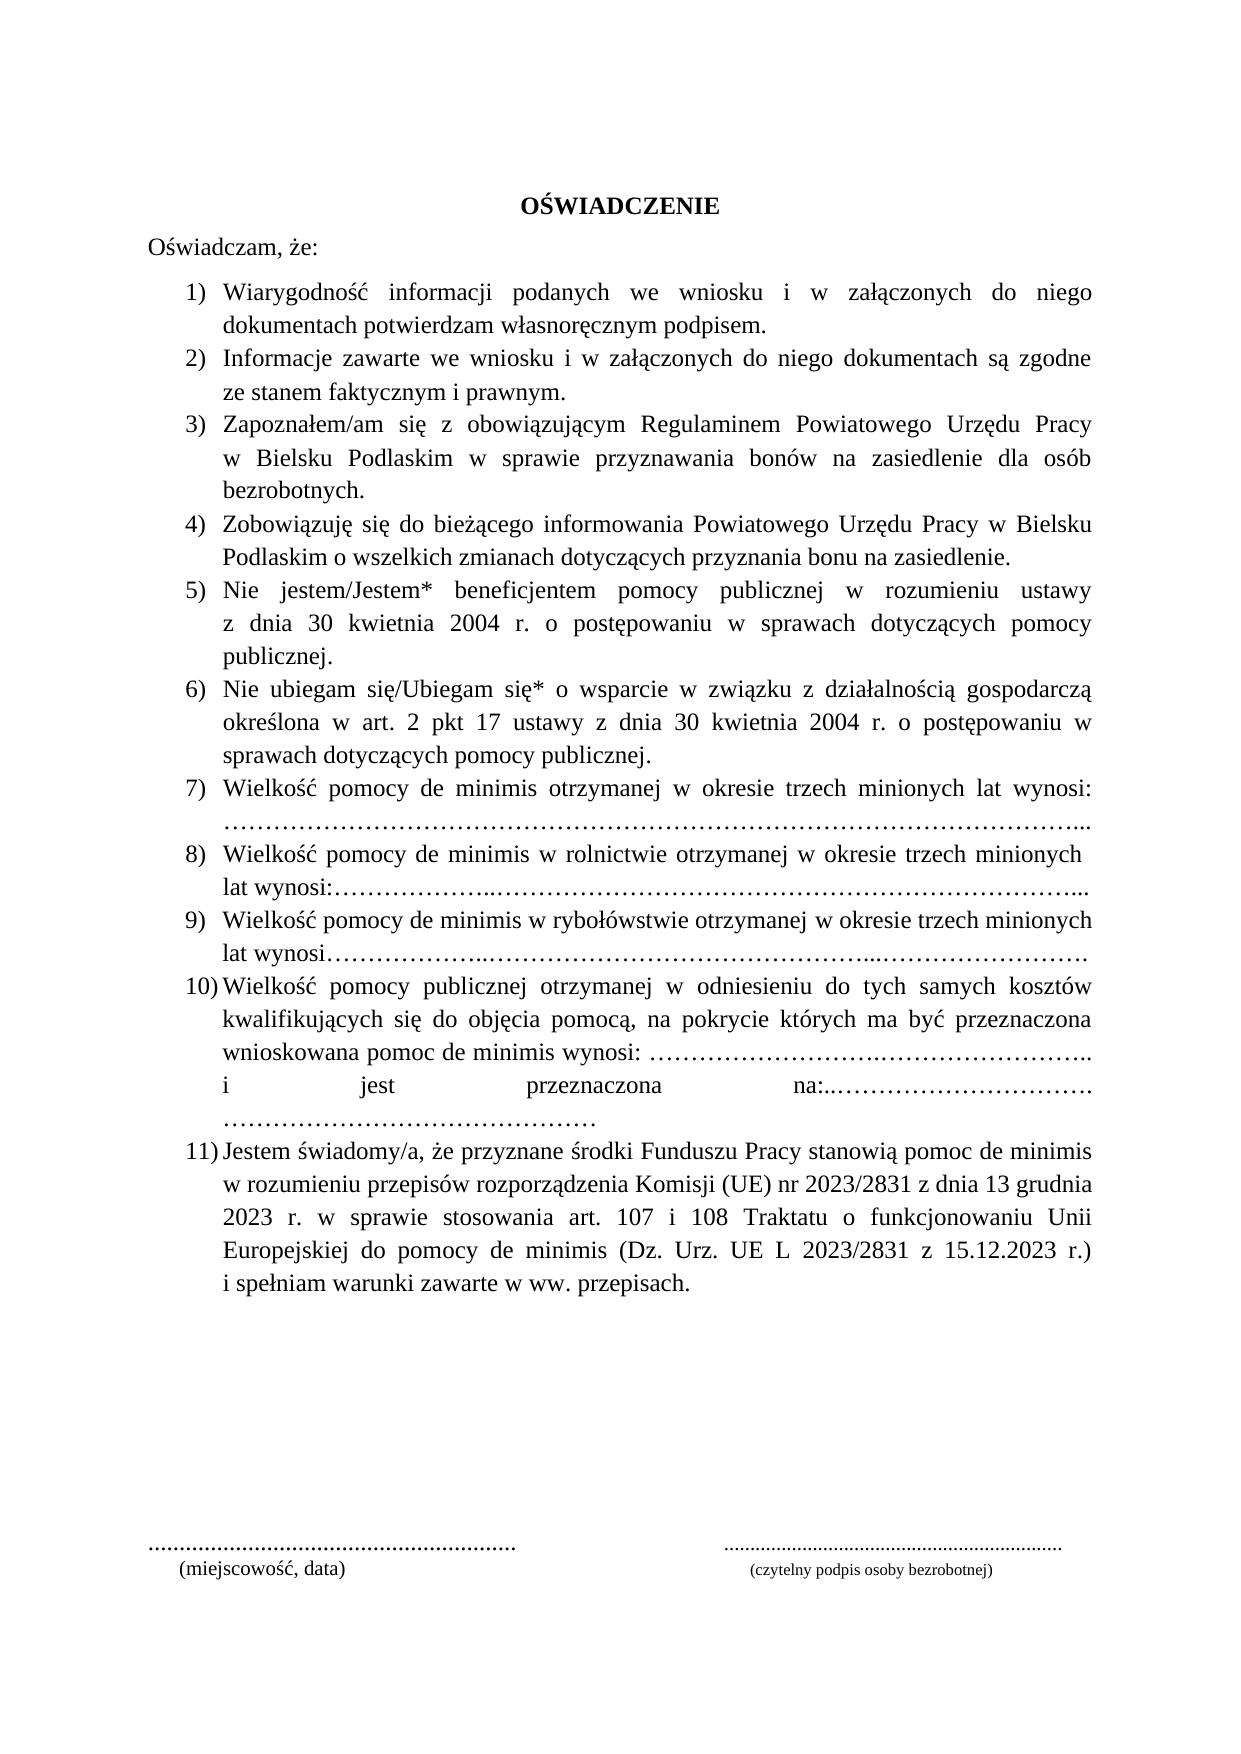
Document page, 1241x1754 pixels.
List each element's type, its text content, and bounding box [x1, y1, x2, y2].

text Oświadczam, że: [148, 232, 1093, 261]
text OŚWIADCZENIE [148, 191, 1093, 219]
list Jestem świadomy/a, że przyznane środki Funduszu Pracy stanowią pomoc de minimis w rozumieniu przepisów rozporządzenia Komisji (UE) nr 2023/2831 z dnia 13 grudnia 2023 r. w sprawie stosowania art. 107 i 108 Traktatu o funkcjonowaniu Unii Europejskiej do pomocy de minimis (Dz. Urz. UE L 2023/2831 z 15.12.2023 r.) i spełniam warunki zawarte w ww. przepisach. [185, 1136, 1093, 1297]
list Wielkość pomocy publicznej otrzymanej w odniesieniu do tych samych kosztów kwalifikujących się do objęcia pomocą, na pokrycie których ma być przeznaczona wnioskowana pomoc de minimis wynosi: ……………………….…………………….. i jest przeznaczona na:..………………………….……………………………………… [185, 971, 1093, 1132]
list Informacje zawarte we wniosku i w załączonych do niego dokumentach są zgodne ze stanem faktycznym i prawnym. [185, 343, 1093, 405]
text ........................................................... ................................................................. [148, 1527, 1093, 1555]
list Wielkość pomocy de minimis otrzymanej w okresie trzech minionych lat wynosi: …………………………………………………………………………………………... [185, 773, 1093, 834]
list Zobowiązuję się do bieżącego informowania Powiatowego Urzędu Pracy w Bielsku Podlaskim o wszelkich zmianach dotyczących przyznania bonu na zasiedlenie. [185, 509, 1093, 570]
list Wielkość pomocy de minimis w rybołówstwie otrzymanej w okresie trzech minionych lat wynosi………………..………………………………………...……………………. [185, 905, 1093, 967]
list Wielkość pomocy de minimis w rolnictwie otrzymanej w okresie trzech minionych lat wynosi:………………..……………………………………………………………... [185, 839, 1093, 901]
list Zapoznałem/am się z obowiązującym Regulaminem Powiatowego Urzędu Pracy w Bielsku Podlaskim w sprawie przyznawania bonów na zasiedlenie dla osób bezrobotnych. [185, 409, 1093, 504]
list Nie ubiegam się/Ubiegam się* o wsparcie w związku z działalnością gospodarczą określona w art. 2 pkt 17 ustawy z dnia 30 kwietnia 2004 r. o postępowaniu w sprawach dotyczących pomocy publicznej. [185, 674, 1093, 768]
text (miejscowość, data) (czytelny podpis osoby bezrobotnej) [148, 1555, 1093, 1579]
list Nie jestem/Jestem* beneficjentem pomocy publicznej w rozumieniu ustawy z dnia 30 kwietnia 2004 r. o postępowaniu w sprawach dotyczących pomocy publicznej. [185, 575, 1093, 669]
list Wiarygodność informacji podanych we wniosku i w załączonych do niego dokumentach potwierdzam własnoręcznym podpisem. [185, 277, 1093, 339]
